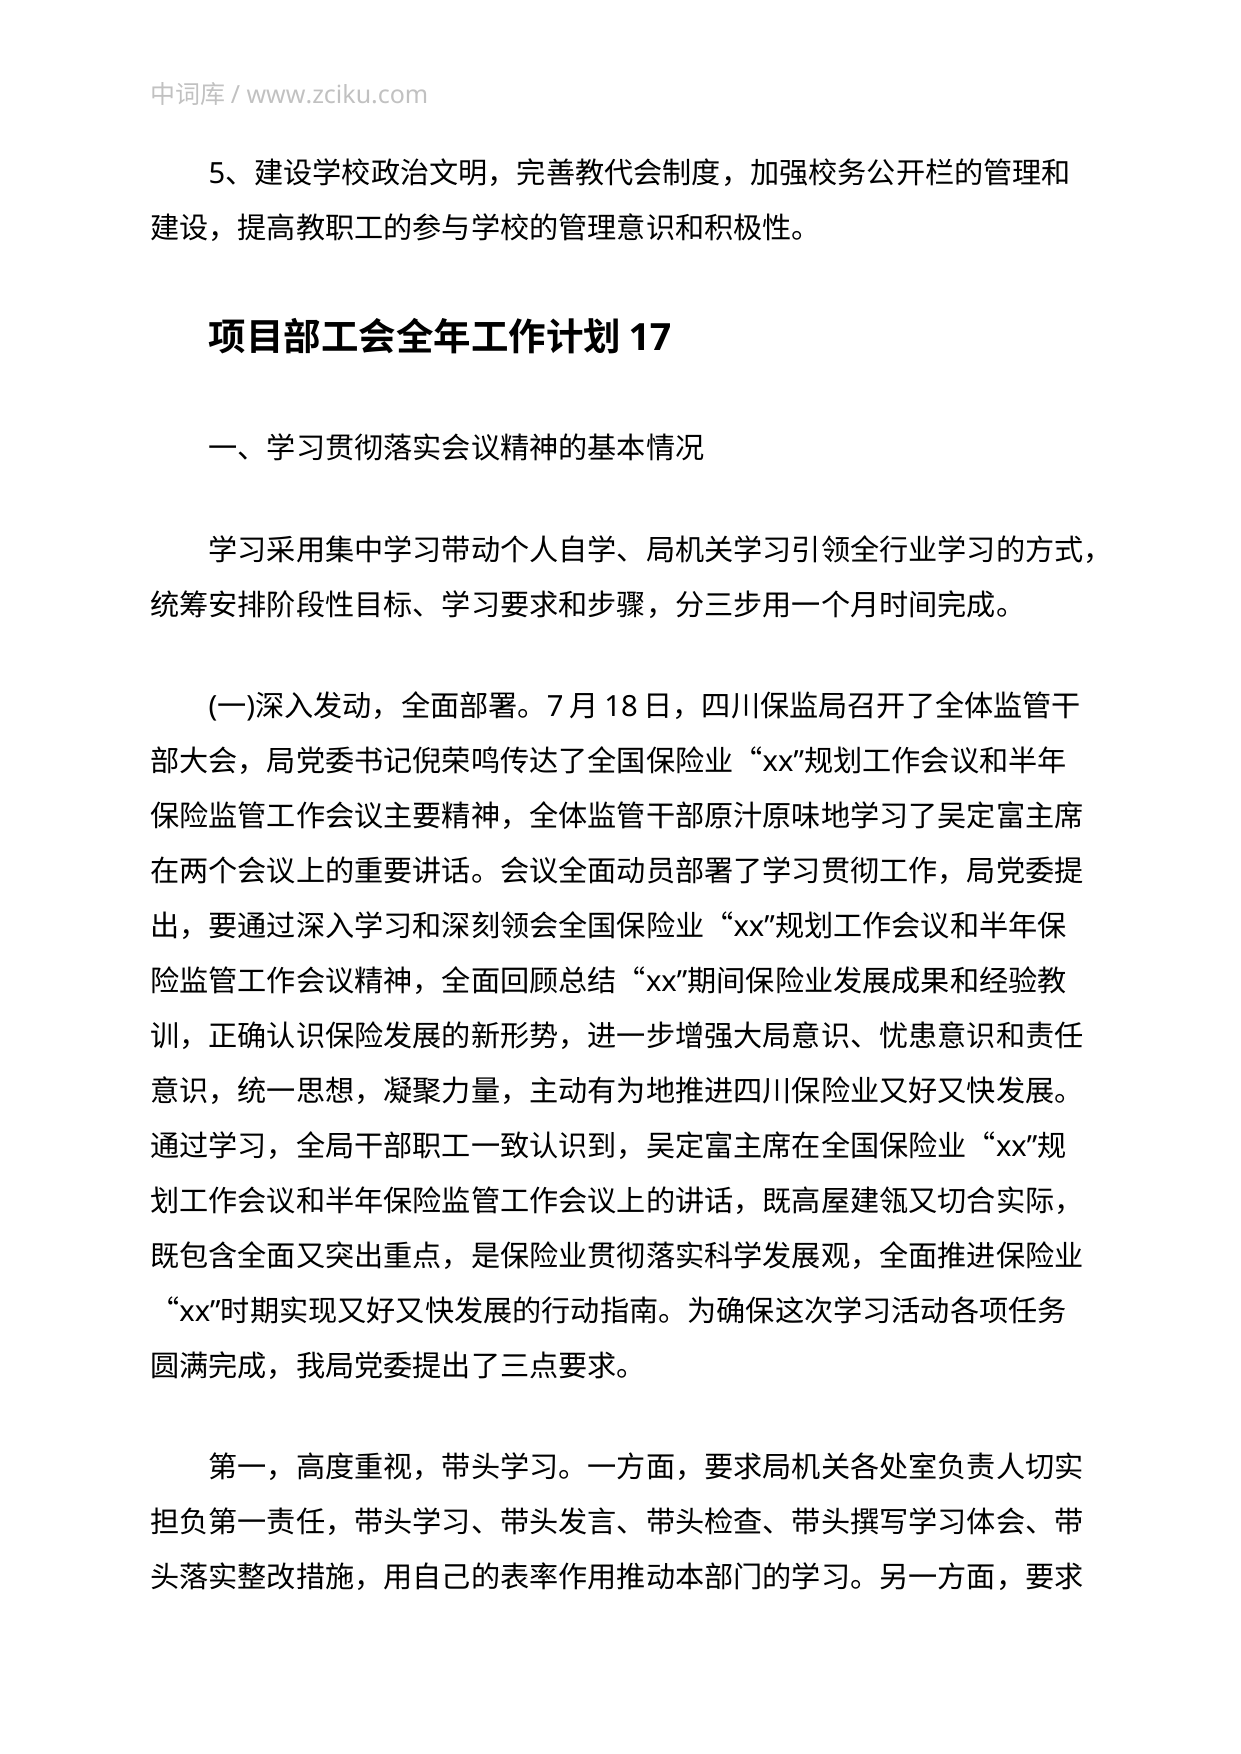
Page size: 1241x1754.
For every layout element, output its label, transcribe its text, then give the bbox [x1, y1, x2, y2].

text 学习采用集中学习带动个人自学、局机关学习引领全行业学习的方式，统筹安排阶段性目标、学习要求和步骤，分三步用一个月时间完成。 [150, 526, 1090, 623]
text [150, 1444, 1090, 1596]
text 一、学习贯彻落实会议精神的基本情况 [150, 424, 1090, 467]
text 项目部工会全年工作计划17 [150, 307, 1090, 361]
text (一)深入发动，全面部署。7月18日，四川保监局召开了全体监管干部大会，局党委书记倪荣鸣传达了全国保险业“xx”规划工作会议和半年保险监管工作会议主要精神，全体监管干部原汁原味地学习了吴定富主席在两个会议上的重要讲话。会议全面动员部署了学习贯彻工作，局党委提出，要通过深入学习和深刻领会全国保险业“xx”规划工作会议和半年保险监管工作会议精神，全面回顾总结“xx”期间保险业发展成果和经验教训，正确认识保险发展的新形势，进一步增强大局意识、忧患意识和责任意识，统一思想，凝聚力量，主动有为地推进四川保险业又好又快发展。通过学习，全局干部职工一致认识到，吴定富主席在全国保险业“xx”规划工作会议和半年保险监管工作会议上的讲话，既高屋建瓴又切合实际，既包含全面又突出重点，是保险业贯彻落实科学发展观，全面推进保险业“xx”时期实现又好又快发展的行动指南。为确保这次学习活动各项任务圆满完成，我局党委提出了三点要求。 [150, 683, 1090, 1384]
text 5、建设学校政治文明，完善教代会制度，加强校务公开栏的管理和建设，提高教职工的参与学校的管理意识和积极性。 [150, 150, 1090, 247]
